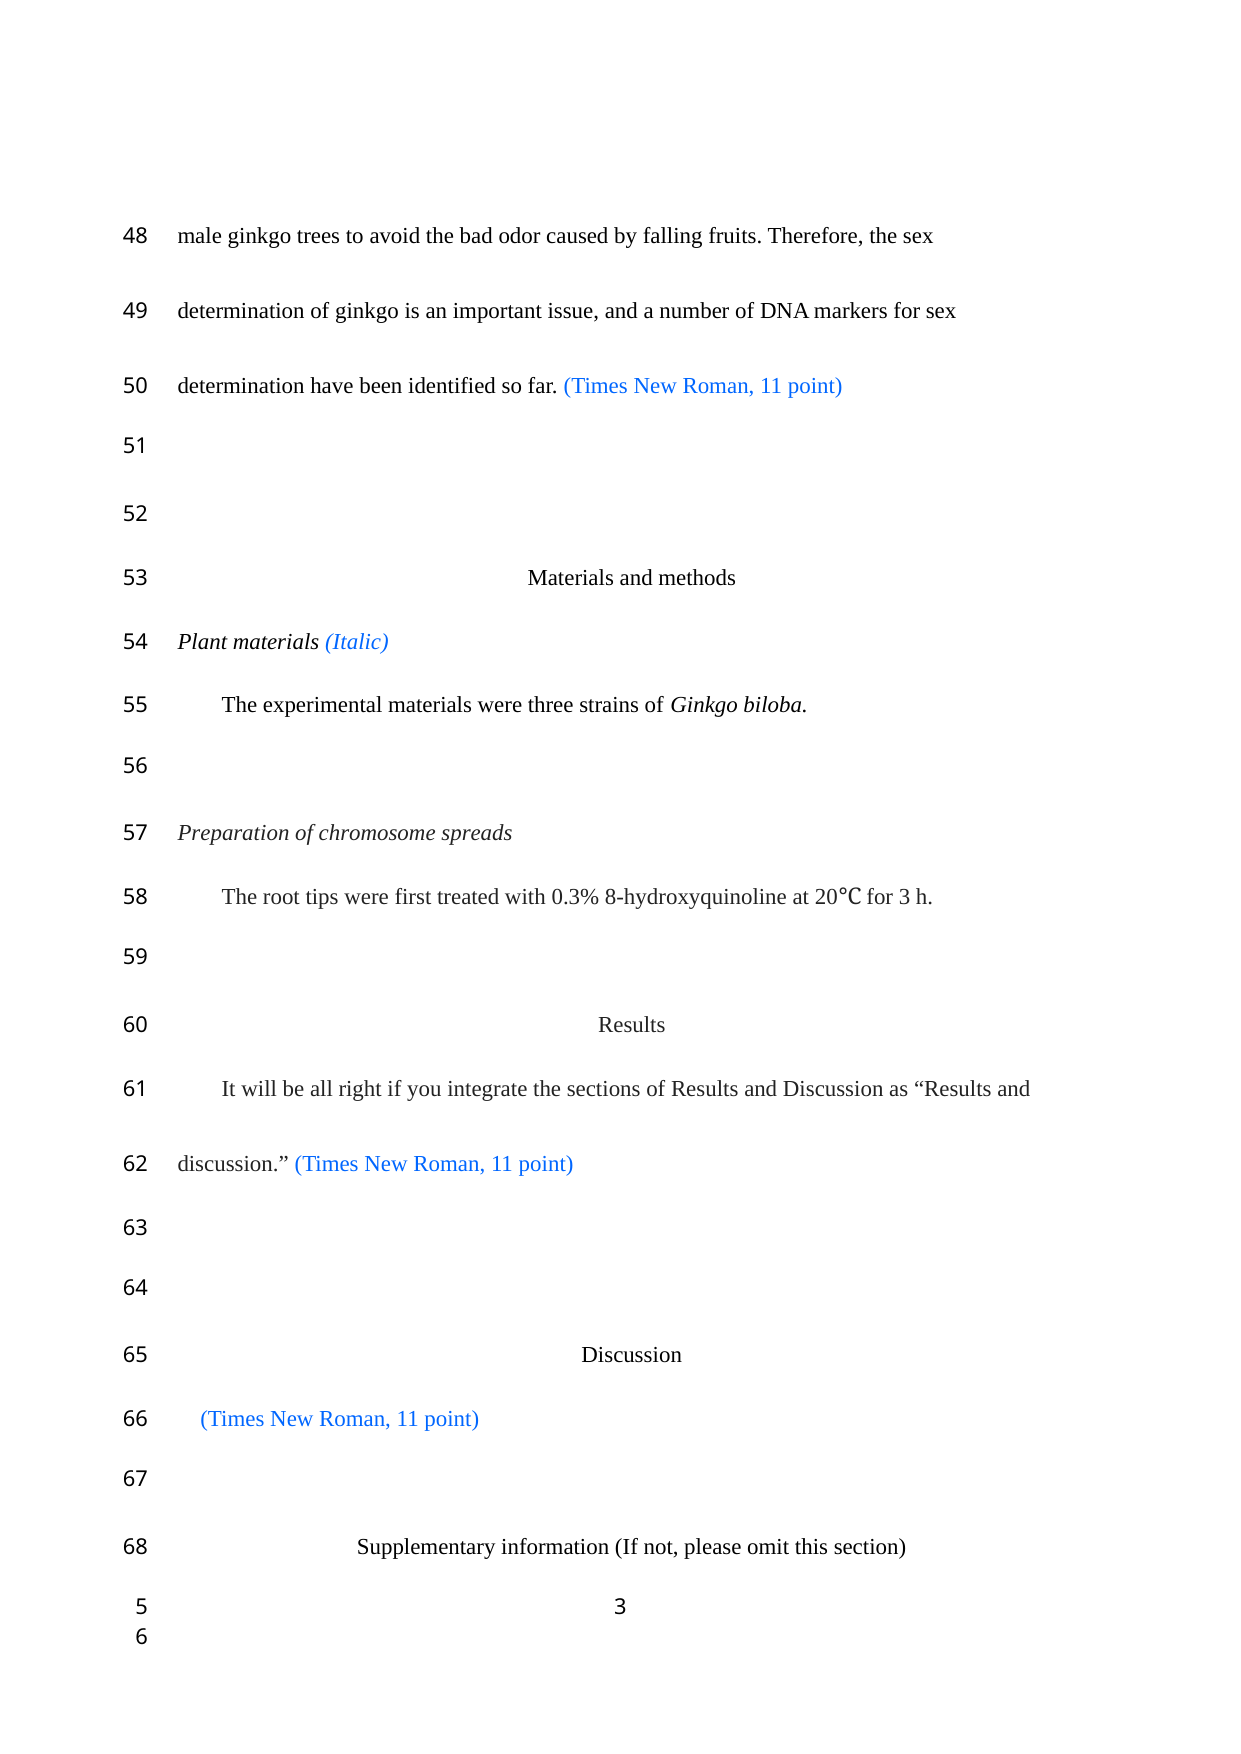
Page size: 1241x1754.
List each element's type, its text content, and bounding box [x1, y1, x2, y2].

text Materials and methods [177, 558, 1063, 596]
text Results [177, 1005, 1063, 1043]
text Plant materials (Italic) [177, 622, 1063, 660]
text Supplementary information (If not, please omit this section) [177, 1527, 1063, 1565]
text Discussion [177, 1336, 1063, 1373]
text The root tips were first treated with 0.3% 8-hydroxyquinoline at 20℃ for 3 h. [177, 878, 1063, 915]
text It will be all right if you integrate the sections of Results and Discussion as “Results and discussion.” (Times New Roman, 11 point) [177, 1069, 1063, 1182]
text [177, 217, 1063, 404]
text Preparation of chromosome spreads [177, 814, 1063, 851]
text The experimental materials were three strains of Ginkgo biloba. [177, 686, 1063, 723]
text (Times New Roman, 11 point) [177, 1399, 1063, 1437]
